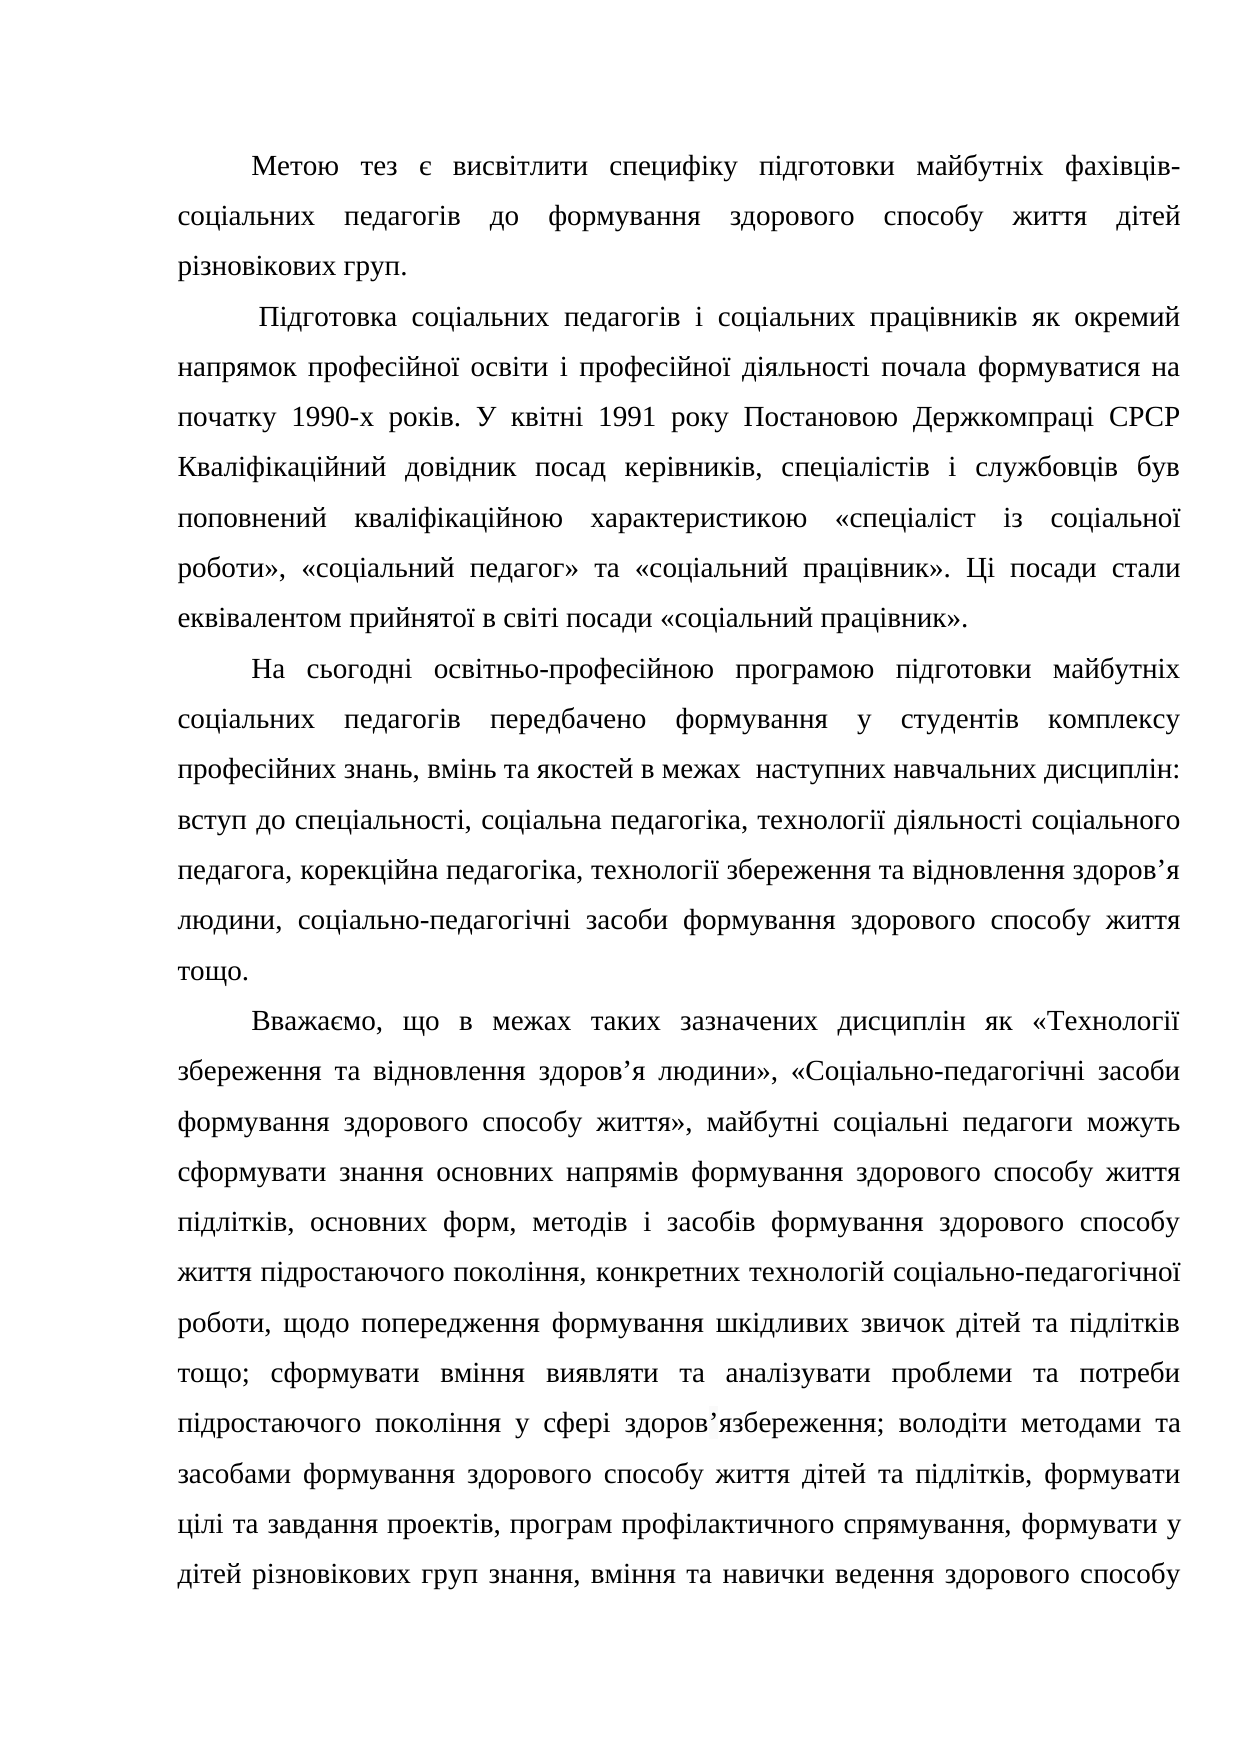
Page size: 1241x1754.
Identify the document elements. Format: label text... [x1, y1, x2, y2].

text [177, 1003, 1181, 1590]
text На сьогодні освітньо-професійною програмою підготовки майбутніх соціальних педагогів передбачено формування у студентів комплексу професійних знань, вмінь та якостей в межах наступних навчальних дисциплін: вступ до спеціальності, соціальна педагогіка, технології діяльності соціального педагога, корекційна педагогіка, технології збереження та відновлення здоров’я людини, соціально-педагогічні засоби формування здорового способу життя тощо. [177, 651, 1181, 986]
text Підготовка соціальних педагогів і соціальних працівників як окремий напрямок професійної освіти і професійної діяльності почала формуватися на початку 1990-х років. У квітні 1991 року Постановою Держкомпраці СРСР Кваліфікаційний довідник посад керівників, спеціалістів і службовців був поповнений кваліфікаційною характеристикою «спеціаліст із соціальної роботи», «соціальний педагог» та «соціальний працівник». Ці посади стали еквівалентом прийнятої в світі посади «соціальний працівник». [177, 299, 1181, 634]
text Метою тез є висвітлити специфіку підготовки майбутніх фахівців-соціальних педагогів до формування здорового способу життя дітей різновікових груп. [177, 148, 1181, 282]
